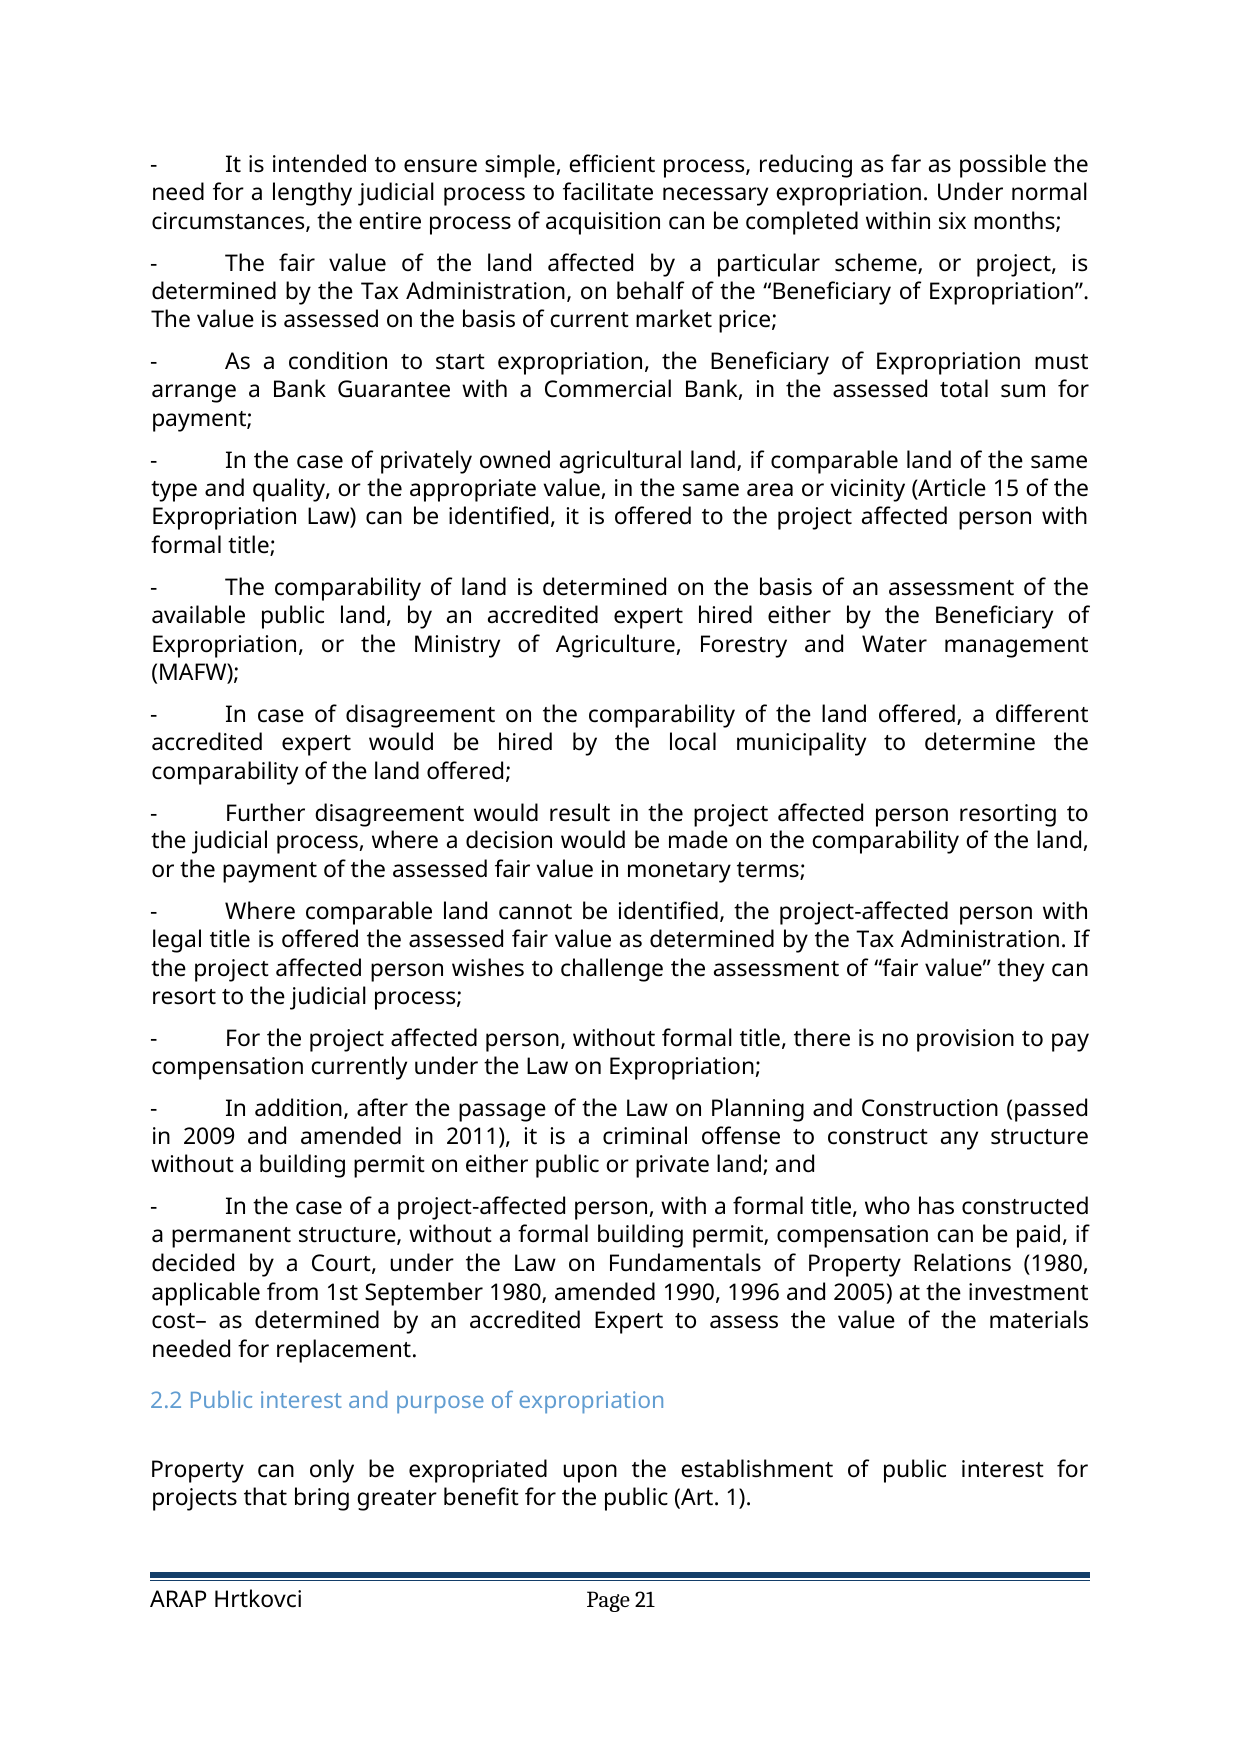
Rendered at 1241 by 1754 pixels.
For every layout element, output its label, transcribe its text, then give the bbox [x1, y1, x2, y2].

text - Where comparable land cannot be identified, the project-affected person with legal title is offered the assessed fair value as determined by the Tax Administration. If the project affected person wishes to challenge the assessment of “fair value” they can resort to the judicial process; [150, 897, 1090, 1012]
text - In case of disagreement on the comparability of the land offered, a different accredited expert would be hired by the local municipality to determine the comparability of the land offered; [150, 700, 1090, 786]
text - The comparability of land is determined on the basis of an assessment of the available public land, by an accredited expert hired either by the Beneficiary of Expropriation, or the Ministry of Agriculture, Forestry and Water management (MAFW); [150, 572, 1090, 687]
text - The fair value of the land affected by a particular scheme, or project, is determined by the Tax Administration, on behalf of the “Beneficiary of Expropriation”. The value is assessed on the basis of current market price; [150, 248, 1090, 335]
text - For the project affected person, without formal title, there is no provision to pay compensation currently under the Law on Expropriation; [150, 1024, 1090, 1081]
text - In the case of a project-affected person, with a formal title, who has constructed a permanent structure, without a formal building permit, compensation can be paid, if decided by a Court, under the Law on Fundamentals of Property Relations (1980, applicable from 1st September 1980, amended 1990, 1996 and 2005) at the investment cost– as determined by an accredited Expert to assess the value of the materials needed for replacement. [150, 1192, 1090, 1364]
text - It is intended to ensure simple, efficient process, reducing as far as possible the need for a lengthy judicial process to facilitate necessary expropriation. Under normal circumstances, the entire process of acquisition can be completed within six months; [150, 150, 1090, 236]
text - In addition, after the passage of the Law on Planning and Construction (passed in 2009 and amended in 2011), it is a criminal offense to construct any structure without a building permit on either public or private land; and [150, 1093, 1090, 1180]
text - As a condition to start expropriation, the Beneficiary of Expropriation must arrange a Bank Guarantee with a Commercial Bank, in the assessed total sum for payment; [150, 347, 1090, 433]
text - Further disagreement would result in the project affected person resorting to the judicial process, where a decision would be made on the comparability of the land, or the payment of the assessed fair value in monetary terms; [150, 798, 1090, 884]
text - In the case of privately owned agricultural land, if comparable land of the same type and quality, or the appropriate value, in the same area or vicinity (Article 15 of the Expropriation Law) can be identified, it is offered to the project affected person with formal title; [150, 445, 1090, 560]
text Property can only be expropriated upon the establishment of public interest for projects that bring greater benefit for the public (Art. 1). [150, 1455, 1090, 1512]
subtitle 2.2 Public interest and purpose of expropriation [150, 1385, 1090, 1414]
